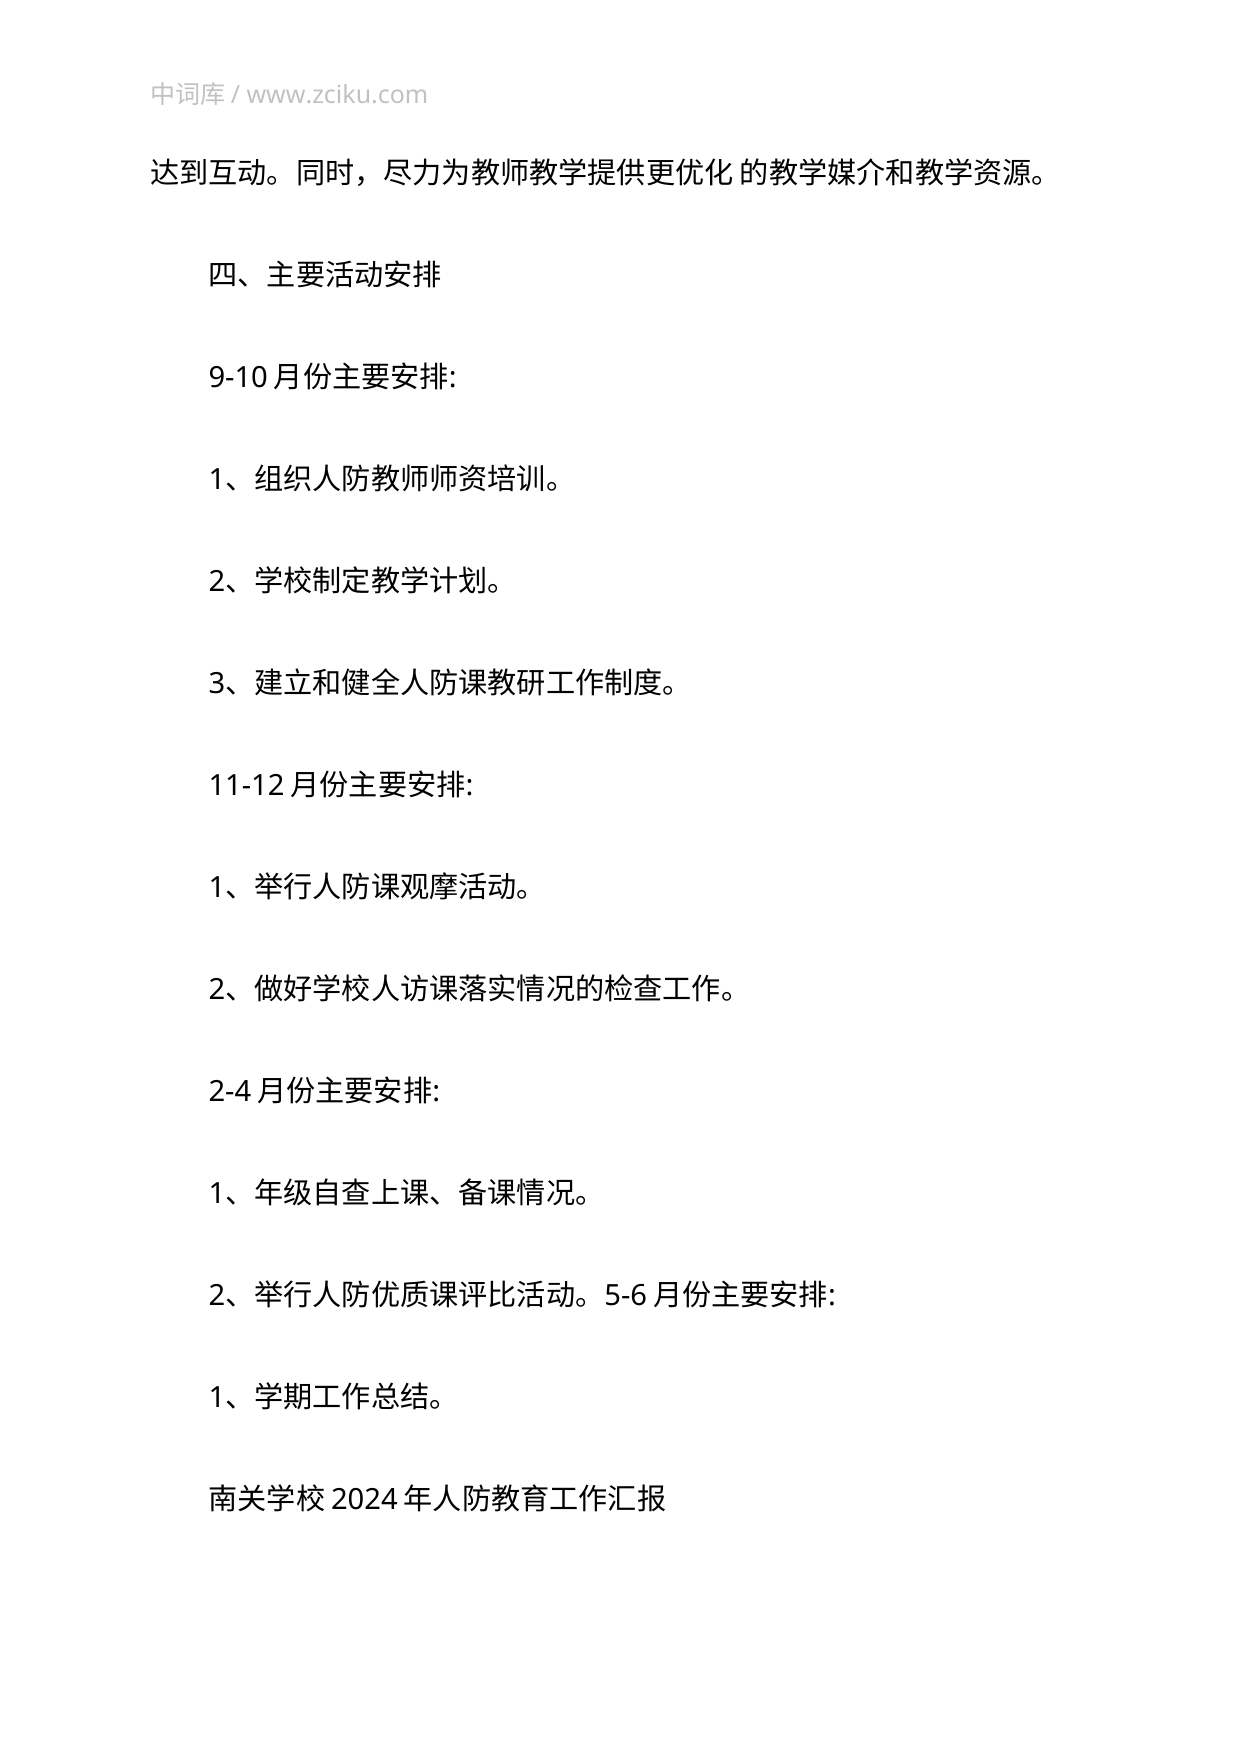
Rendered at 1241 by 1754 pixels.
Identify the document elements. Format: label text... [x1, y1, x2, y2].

text 1、组织人防教师师资培训。 [150, 456, 1090, 498]
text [150, 150, 1090, 192]
text 1、举行人防课观摩活动。 [150, 863, 1090, 906]
text 2、学校制定教学计划。 [150, 557, 1090, 600]
text 1、年级自查上课、备课情况。 [150, 1169, 1090, 1212]
text 2-4月份主要安排: [150, 1067, 1090, 1110]
text 南关学校2024年人防教育工作汇报 [150, 1475, 1090, 1518]
text 2、做好学校人访课落实情况的检查工作。 [150, 965, 1090, 1008]
text 2、举行人防优质课评比活动。5-6月份主要安排: [150, 1271, 1090, 1314]
text 1、学期工作总结。 [150, 1373, 1090, 1416]
text 四、主要活动安排 [150, 252, 1090, 294]
text 11-12月份主要安排: [150, 761, 1090, 804]
text 9-10月份主要安排: [150, 353, 1090, 396]
text 3、建立和健全人防课教研工作制度。 [150, 659, 1090, 702]
